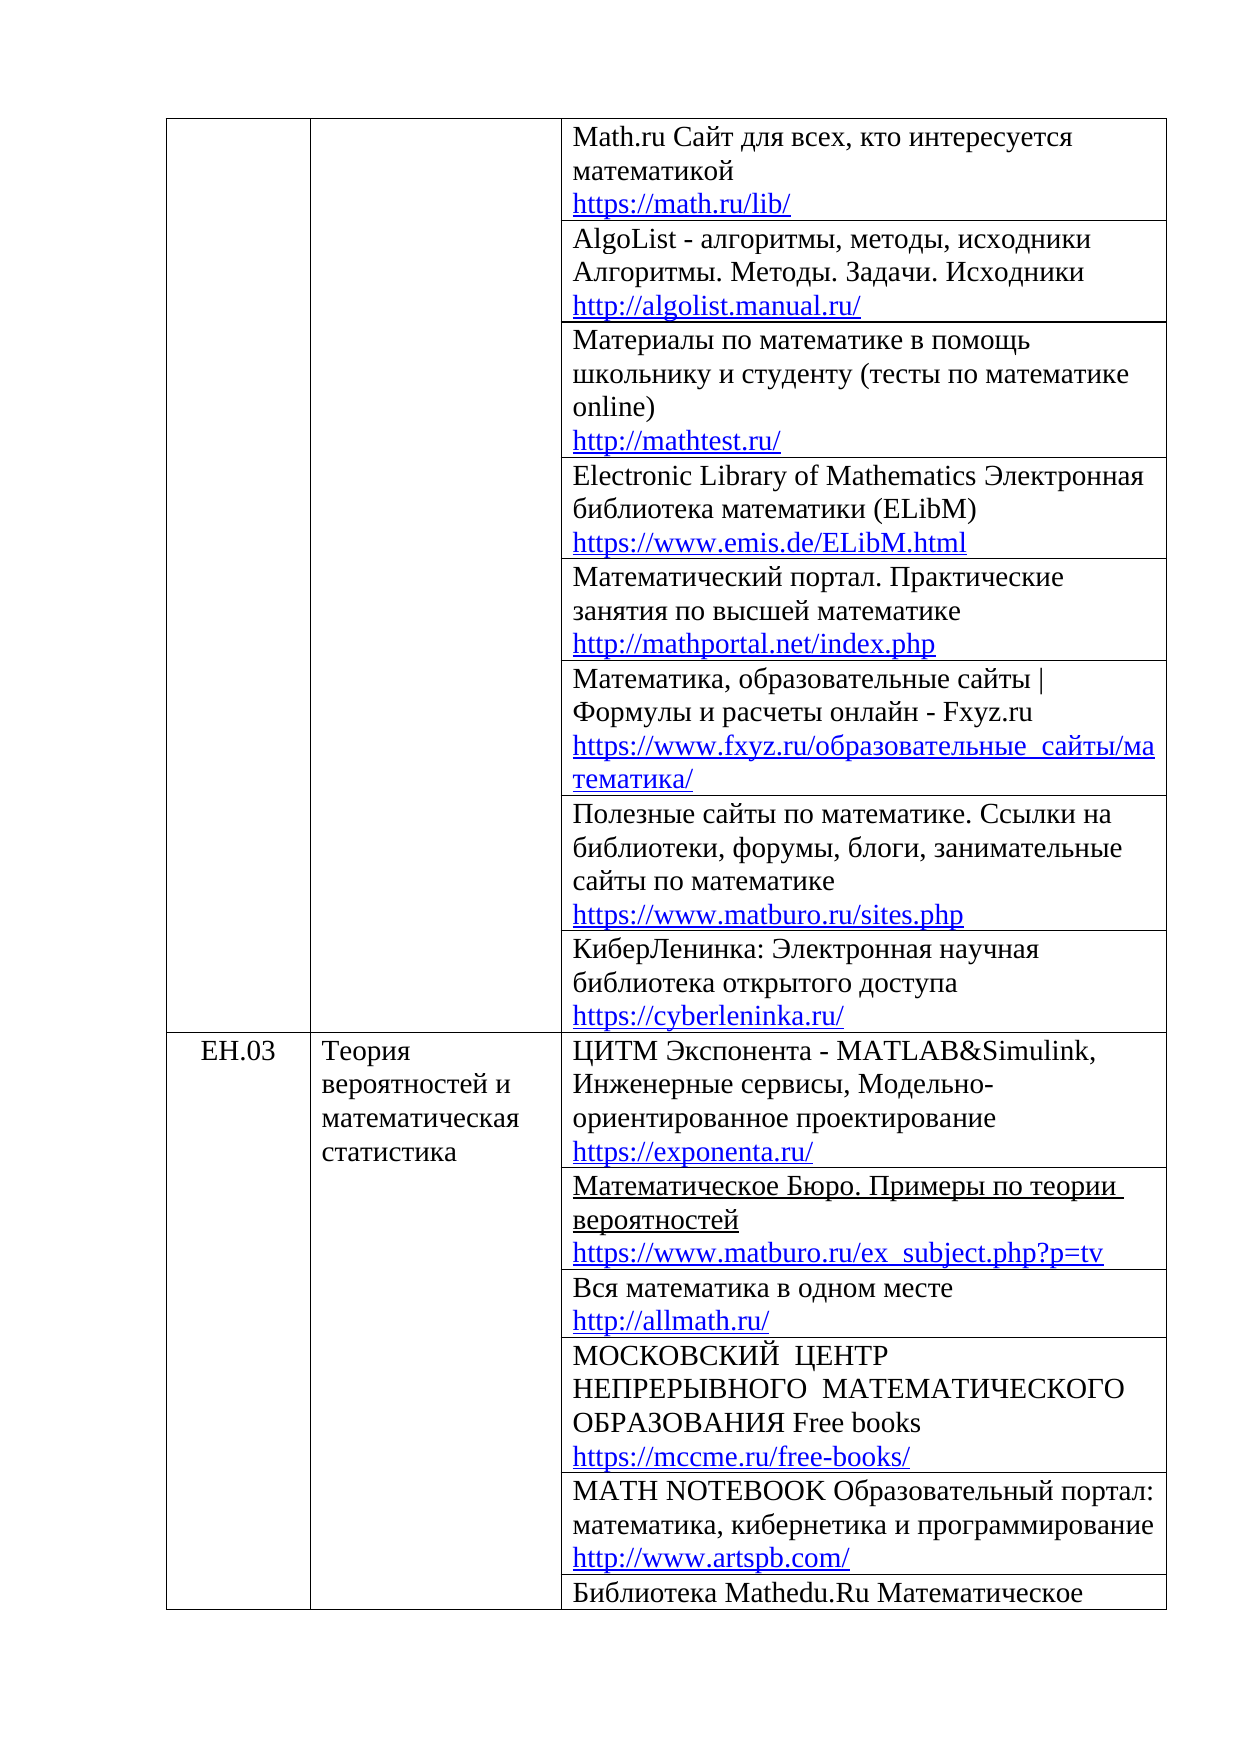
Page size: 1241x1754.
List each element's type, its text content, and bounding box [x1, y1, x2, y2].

table_cell MATH NOTEBOOK Образовательный портал: математика, кибернетика и программирование http://www.artspb.com/ [562, 1473, 1166, 1574]
table_cell Математический портал. Практические занятия по высшей математике http://mathportal.net/index.php [562, 559, 1166, 660]
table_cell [562, 1575, 1166, 1608]
table_cell КиберЛенинка: Электронная научная библиотека открытого доступа https://cyberleninka.ru/ [562, 931, 1166, 1032]
table_cell Полезные сайты по математике. Ссылки на библиотеки, форумы, блоги, занимательные сайты по математике https://www.matburo.ru/sites.php [562, 796, 1166, 930]
table_cell AlgoList - алгоритмы, методы, исходники Алгоритмы. Методы. Задачи. Исходники http://algolist.manual.ru/ [562, 221, 1166, 321]
table_cell Теория вероятностей и математическая статистика [311, 1033, 561, 1608]
table_cell Математическое Бюро. Примеры по теории вероятностей https://www.matburo.ru/ex_subject.php?p=tv [562, 1168, 1166, 1269]
table_cell Math.ru Сайт для всех, кто интересуется математикой https://math.ru/lib/ [562, 119, 1166, 220]
table_cell ЦИТМ Экспонента - MATLAB&Simulink, Инженерные сервисы, Модельно-ориентированное проектирование https://exponenta.ru/ [562, 1033, 1166, 1167]
table_cell Вся математика в одном месте http://allmath.ru/ [562, 1270, 1166, 1337]
table_cell ЕН.03 [167, 1033, 310, 1608]
table_cell Electronic Library of Mathematics Электронная библиотека математики (ELibM) https://www.emis.de/ELibM.html [562, 458, 1166, 558]
table_cell Материалы по математике в помощь школьнику и студенту (тесты по математике online) http://mathtest.ru/ [562, 323, 1166, 457]
table_cell Математика, образовательные сайты | Формулы и расчеты онлайн - Fxyz.ru https://www.fxyz.ru/образовательные_сайты/математика/ [562, 661, 1166, 795]
table_cell МОСКОВСКИЙ ЦЕНТР НЕПРЕРЫВНОГО МАТЕМАТИЧЕСКОГО ОБРАЗОВАНИЯ Free books https://mccme.ru/free-books/ [562, 1338, 1166, 1472]
